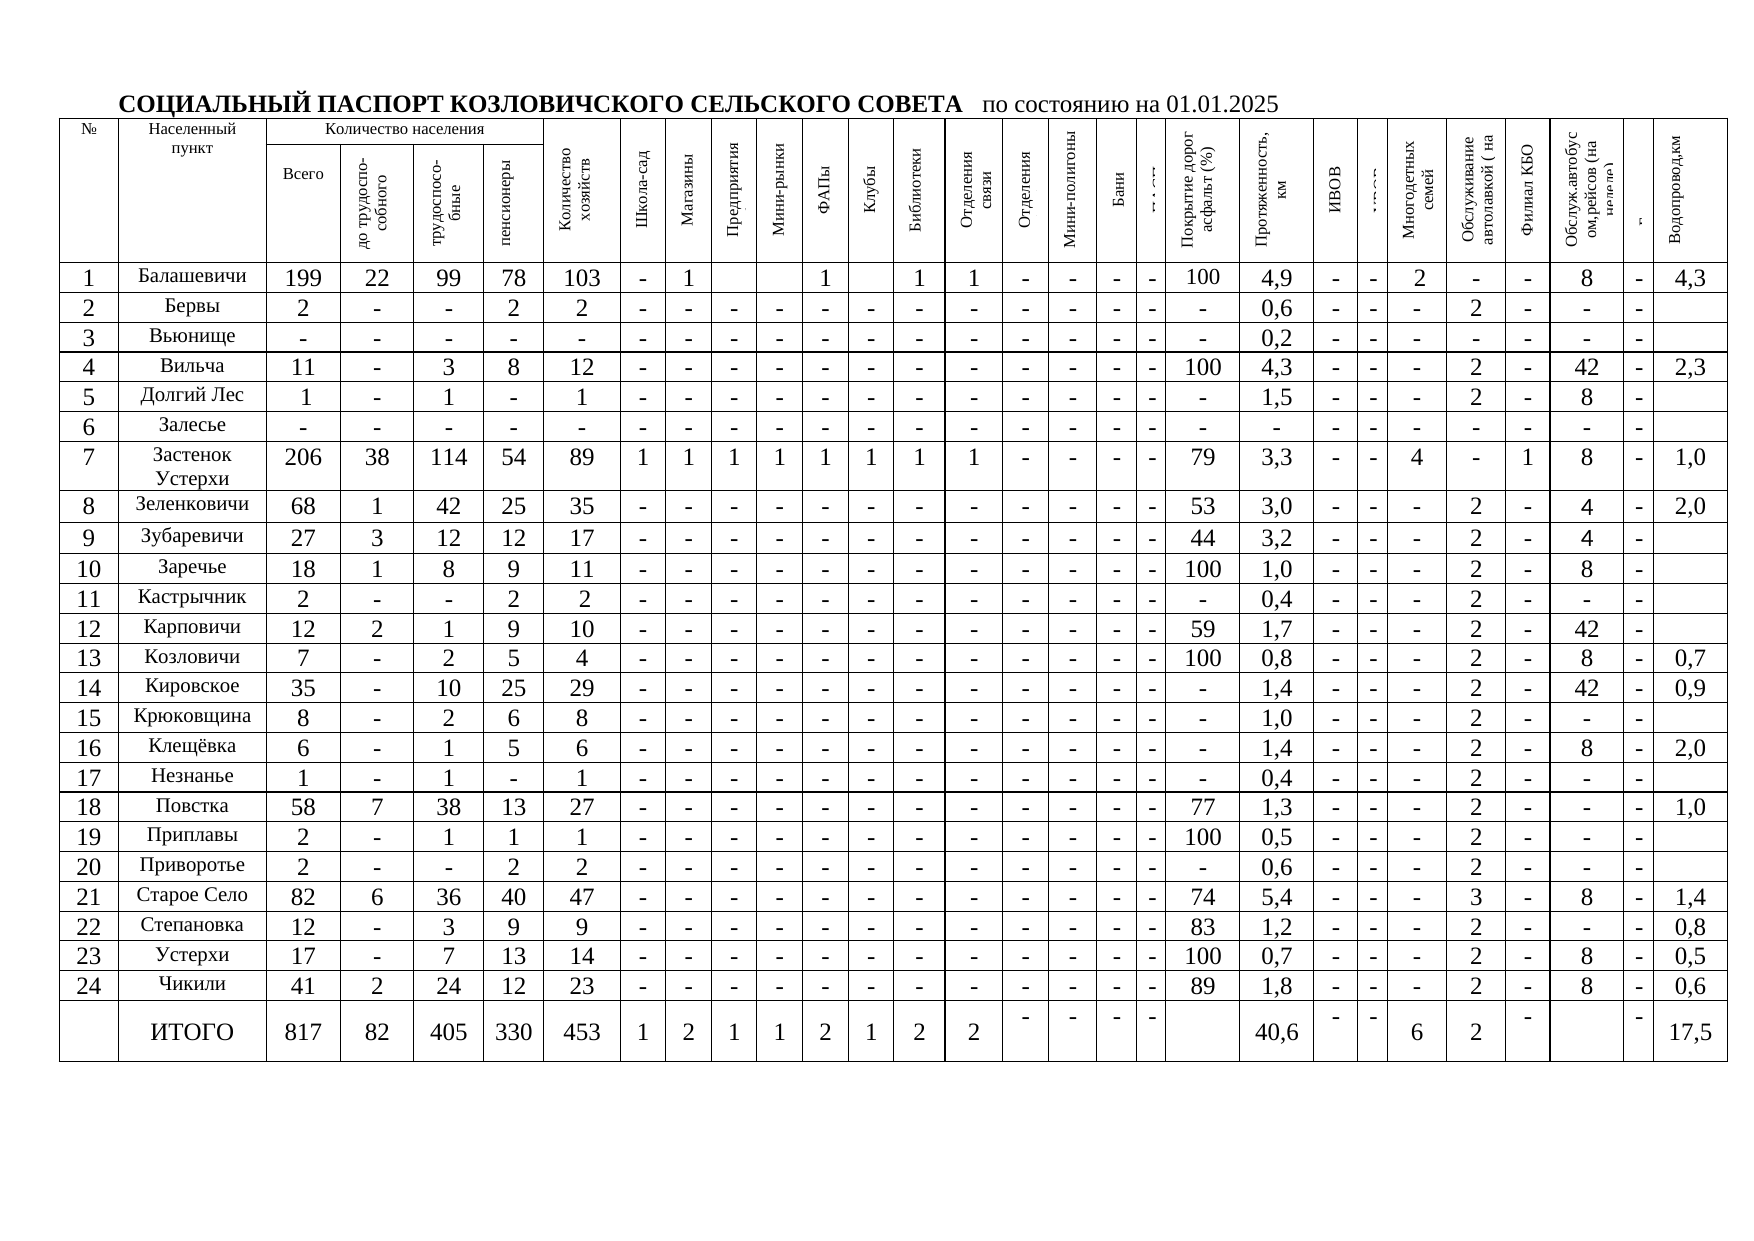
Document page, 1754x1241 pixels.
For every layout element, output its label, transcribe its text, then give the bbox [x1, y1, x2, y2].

table_cell - [1358, 614, 1387, 642]
table_cell 2 [1388, 263, 1446, 292]
table_cell - [1166, 733, 1239, 762]
table_cell 42 [1551, 673, 1623, 702]
table_cell 8 [1551, 263, 1623, 292]
table_header Количество населения [267, 119, 543, 144]
table_cell - [1447, 323, 1505, 351]
table_cell - [1003, 584, 1048, 613]
table_cell 35 [267, 673, 340, 702]
table_cell - [946, 703, 1002, 732]
table_header Количество хозяйств [544, 119, 620, 262]
table_cell - [712, 703, 756, 732]
table_cell - [1003, 293, 1048, 322]
table_cell - [1624, 763, 1653, 791]
table_cell - [1624, 523, 1653, 553]
table_cell 2 [1447, 673, 1505, 702]
table_cell - [1097, 263, 1136, 292]
table_cell 78 [484, 263, 543, 292]
table_cell - [1003, 822, 1048, 851]
table_cell 2 [60, 293, 118, 322]
table_cell Балашевичи [119, 263, 266, 292]
table_cell - [849, 703, 893, 732]
table_cell - [849, 323, 893, 351]
table_cell Приворотье [119, 852, 266, 881]
table_cell - [1097, 941, 1136, 970]
table_cell - [1388, 793, 1446, 821]
table_cell пенсионеры [484, 145, 543, 262]
table_cell - [946, 412, 1002, 441]
table_cell - [849, 293, 893, 322]
table_cell - [712, 733, 756, 762]
table_cell [1654, 554, 1727, 583]
table_cell - [757, 523, 802, 553]
table_cell 5,4 [1240, 882, 1313, 911]
table_cell - [1358, 941, 1387, 970]
table_cell 1 [414, 822, 483, 851]
table_cell - [621, 733, 665, 762]
table_cell - [1049, 971, 1096, 1000]
table_cell 1 [414, 733, 483, 762]
table_cell - [1003, 554, 1048, 583]
table_cell 405 [414, 1001, 483, 1061]
table_cell - [712, 293, 756, 322]
table_cell 1,4 [1240, 673, 1313, 702]
table_cell 42 [1551, 353, 1623, 381]
table_cell 1,0 [1654, 793, 1727, 821]
table_cell - [1003, 442, 1048, 490]
table_cell [1654, 323, 1727, 351]
table_cell - [1097, 1001, 1136, 1061]
table_cell 12 [267, 912, 340, 940]
table_cell - [1624, 584, 1653, 613]
table_cell 100 [1166, 353, 1239, 381]
table_header Водопровод,км [1654, 119, 1727, 262]
table_cell - [1314, 584, 1357, 613]
table_cell - [1097, 584, 1136, 613]
table_cell - [1506, 523, 1549, 553]
table_cell Вильча [119, 353, 266, 381]
table_cell 12 [414, 523, 483, 553]
table_cell - [341, 323, 413, 351]
table_cell - [849, 523, 893, 553]
table_header Клубы [849, 119, 893, 262]
table_cell - [946, 523, 1002, 553]
table_cell 21 [60, 882, 118, 911]
table_cell - [1388, 614, 1446, 642]
table_cell - [1137, 293, 1165, 322]
table_cell - [757, 733, 802, 762]
table_cell - [1358, 852, 1387, 881]
table_cell 2 [484, 293, 543, 322]
table_cell - [666, 822, 711, 851]
table_cell - [1388, 822, 1446, 851]
table_cell - [1358, 971, 1387, 1000]
table_cell [1654, 703, 1727, 732]
table_header Библиотеки [894, 119, 944, 262]
table_cell Старое Село [119, 882, 266, 911]
table_cell - [946, 912, 1002, 940]
table_cell - [946, 491, 1002, 522]
table_cell - [1137, 793, 1165, 821]
table_cell - [1003, 912, 1048, 940]
table_cell - [414, 852, 483, 881]
table_cell 6 [60, 412, 118, 441]
table_cell Залесье [119, 412, 266, 441]
table_cell - [414, 293, 483, 322]
table_cell - [1388, 882, 1446, 911]
table_cell - [621, 852, 665, 881]
table_cell - [946, 614, 1002, 642]
table_cell - [712, 912, 756, 940]
table_cell - [1314, 1001, 1357, 1061]
table_cell - [946, 882, 1002, 911]
table_cell 100 [1166, 822, 1239, 851]
table_cell - [803, 941, 848, 970]
table_cell - [1166, 412, 1239, 441]
table_cell - [1003, 971, 1048, 1000]
table_cell - [1137, 491, 1165, 522]
table_cell - [946, 793, 1002, 821]
table_cell - [849, 912, 893, 940]
table_cell - [894, 614, 944, 642]
table_cell - [1506, 412, 1549, 441]
table_cell 2,0 [1654, 491, 1727, 522]
table_cell 1,4 [1240, 733, 1313, 762]
table_cell - [1049, 941, 1096, 970]
table_cell - [849, 971, 893, 1000]
table_cell 2 [267, 822, 340, 851]
table_cell - [894, 644, 944, 672]
table_cell - [1049, 822, 1096, 851]
table_cell 2 [1447, 912, 1505, 940]
table_cell - [621, 293, 665, 322]
table_cell - [621, 614, 665, 642]
table_cell - [712, 941, 756, 970]
table_cell - [621, 353, 665, 381]
table_cell - [1358, 673, 1387, 702]
table_cell - [484, 412, 543, 441]
table_cell 8 [1551, 442, 1623, 490]
table_cell - [946, 293, 1002, 322]
table_cell 99 [414, 263, 483, 292]
table_cell Заречье [119, 554, 266, 583]
table_cell - [894, 491, 944, 522]
table_cell - [1447, 263, 1505, 292]
table_cell - [1506, 793, 1549, 821]
table_cell - [1358, 382, 1387, 411]
table_cell - [1166, 323, 1239, 351]
table_cell 9 [484, 912, 543, 940]
table_cell - [712, 323, 756, 351]
table_cell - [757, 971, 802, 1000]
table_cell 77 [1166, 793, 1239, 821]
table_cell - [1049, 491, 1096, 522]
table_header Многодетных семей [1388, 119, 1446, 262]
table_cell 3 [1447, 882, 1505, 911]
table_cell - [1314, 882, 1357, 911]
table_cell 40,6 [1240, 1001, 1313, 1061]
table_cell 82 [341, 1001, 413, 1061]
table_cell 2 [267, 584, 340, 613]
table_cell - [666, 523, 711, 553]
table_cell - [1388, 673, 1446, 702]
table_cell - [1049, 614, 1096, 642]
table_cell 2 [267, 852, 340, 881]
table_cell 1 [484, 822, 543, 851]
table_cell 4 [60, 353, 118, 381]
table_header Бани [1097, 119, 1136, 262]
table_cell - [1506, 822, 1549, 851]
table_cell - [1003, 644, 1048, 672]
table_cell 2 [484, 584, 543, 613]
table_cell - [757, 941, 802, 970]
table_cell - [666, 584, 711, 613]
table_cell - [946, 971, 1002, 1000]
table_cell - [712, 554, 756, 583]
table_cell 453 [544, 1001, 620, 1061]
table_cell 5 [484, 733, 543, 762]
table_cell - [1049, 852, 1096, 881]
table_cell 2 [1447, 523, 1505, 553]
table_cell - [666, 614, 711, 642]
table_cell - [1388, 293, 1446, 322]
table_cell - [484, 323, 543, 351]
table_cell - [1049, 554, 1096, 583]
table_cell - [894, 882, 944, 911]
table_cell - [1137, 382, 1165, 411]
table_cell [1654, 852, 1727, 881]
table_cell - [1358, 491, 1387, 522]
table_cell - [621, 673, 665, 702]
table_cell 2 [803, 1001, 848, 1061]
table_cell - [1506, 614, 1549, 642]
table_cell - [1137, 971, 1165, 1000]
table_cell - [1097, 412, 1136, 441]
table_cell - [1097, 852, 1136, 881]
table_cell 1 [666, 442, 711, 490]
table_cell 1 [544, 382, 620, 411]
table_cell 4 [1551, 523, 1623, 553]
table_cell - [1097, 703, 1136, 732]
table_cell - [1137, 644, 1165, 672]
table_cell 2 [414, 644, 483, 672]
table_cell - [666, 852, 711, 881]
table_cell - [1314, 554, 1357, 583]
table_cell - [1551, 703, 1623, 732]
table_cell - [849, 733, 893, 762]
table_header Филиал КБО [1506, 119, 1549, 262]
table_cell - [1240, 412, 1313, 441]
table_cell - [1314, 822, 1357, 851]
table_cell 59 [1166, 614, 1239, 642]
table_cell - [341, 353, 413, 381]
table_cell 8 [60, 491, 118, 522]
table_cell [849, 263, 893, 292]
table_cell - [712, 822, 756, 851]
table_cell - [803, 733, 848, 762]
table_cell 2,0 [1654, 733, 1727, 762]
table_header Обслуж.автобусом,рейсов (на неделе) [1551, 119, 1623, 262]
table_cell 12 [484, 971, 543, 1000]
table_cell - [1388, 554, 1446, 583]
table_cell 0,9 [1654, 673, 1727, 702]
table_cell 14 [544, 941, 620, 970]
table_cell - [1097, 382, 1136, 411]
table_cell - [1314, 263, 1357, 292]
table_cell 0,8 [1240, 644, 1313, 672]
table_cell 4 [1551, 491, 1623, 522]
table_cell [1166, 1001, 1239, 1061]
table_cell 2 [544, 293, 620, 322]
table_cell - [666, 912, 711, 940]
table_cell 47 [544, 882, 620, 911]
table_cell 1 [712, 1001, 756, 1061]
table_cell - [1049, 523, 1096, 553]
table_cell - [621, 263, 665, 292]
table_cell - [849, 882, 893, 911]
table_cell - [1003, 382, 1048, 411]
table_cell - [1624, 793, 1653, 821]
table_cell - [712, 584, 756, 613]
table_cell - [712, 523, 756, 553]
table_cell - [1097, 554, 1136, 583]
table_cell 89 [544, 442, 620, 490]
table_cell 0,2 [1240, 323, 1313, 351]
table_cell - [712, 882, 756, 911]
table_cell 1,2 [1240, 912, 1313, 940]
table_cell - [1358, 763, 1387, 791]
table_cell 74 [1166, 882, 1239, 911]
table_cell - [341, 412, 413, 441]
table_cell - [544, 412, 620, 441]
table_cell - [1097, 912, 1136, 940]
table_cell 1 [849, 442, 893, 490]
table_cell - [1314, 293, 1357, 322]
table_cell - [1551, 852, 1623, 881]
table_cell - [1506, 673, 1549, 702]
table_cell - [621, 703, 665, 732]
table_cell - [1624, 733, 1653, 762]
table_cell - [1049, 442, 1096, 490]
table_cell трудоспосо-бные [414, 145, 483, 262]
table_cell 20 [60, 852, 118, 881]
table_cell - [712, 614, 756, 642]
table_cell - [1358, 554, 1387, 583]
table_cell - [621, 793, 665, 821]
table_cell - [1137, 912, 1165, 940]
table_cell - [1358, 882, 1387, 911]
table_cell - [1314, 644, 1357, 672]
table_cell - [1506, 323, 1549, 351]
table_cell - [1137, 882, 1165, 911]
table_cell 53 [1166, 491, 1239, 522]
table_cell - [1003, 412, 1048, 441]
table_cell Карповичи [119, 614, 266, 642]
table_cell - [849, 412, 893, 441]
table_header УВОВ [1358, 119, 1387, 262]
table_cell 11 [267, 353, 340, 381]
table_cell 0,4 [1240, 584, 1313, 613]
table_cell - [1049, 673, 1096, 702]
table_cell Застенок Устерхи [119, 442, 266, 490]
table_cell 4 [544, 644, 620, 672]
table_cell - [621, 323, 665, 351]
table_cell - [1624, 491, 1653, 522]
table_cell [1654, 523, 1727, 553]
table_cell - [484, 382, 543, 411]
table_cell 0,7 [1240, 941, 1313, 970]
table_cell - [666, 673, 711, 702]
table_cell - [1358, 1001, 1387, 1061]
table_cell 100 [1166, 644, 1239, 672]
table_cell - [1624, 941, 1653, 970]
table_cell - [1097, 323, 1136, 351]
table_cell - [1388, 763, 1446, 791]
table_cell - [1049, 1001, 1096, 1061]
table_cell 3 [414, 353, 483, 381]
table_cell - [1551, 763, 1623, 791]
table_cell - [1506, 852, 1549, 881]
table_header Больницы [1624, 119, 1653, 262]
table_cell [1654, 822, 1727, 851]
table_cell Чикили [119, 971, 266, 1000]
table_cell - [1388, 491, 1446, 522]
table_cell - [1314, 523, 1357, 553]
table_cell 2 [341, 971, 413, 1000]
table_cell - [1049, 763, 1096, 791]
table_cell - [1137, 673, 1165, 702]
table_cell - [946, 584, 1002, 613]
table_cell - [757, 763, 802, 791]
table_cell Бервы [119, 293, 266, 322]
table_cell - [1388, 584, 1446, 613]
table_cell 1 [414, 614, 483, 642]
table_cell - [712, 763, 756, 791]
table_cell 2 [1447, 971, 1505, 1000]
table_cell 1 [341, 491, 413, 522]
table_cell - [946, 852, 1002, 881]
table_cell - [1358, 733, 1387, 762]
table_cell - [1551, 293, 1623, 322]
table_cell 40 [484, 882, 543, 911]
table_cell - [1358, 412, 1387, 441]
table_cell Приплавы [119, 822, 266, 851]
table_cell 1 [414, 763, 483, 791]
table_cell - [946, 733, 1002, 762]
table_cell - [341, 382, 413, 411]
table_cell - [803, 703, 848, 732]
table_cell - [1137, 442, 1165, 490]
table_cell - [1166, 852, 1239, 881]
table_cell - [1506, 491, 1549, 522]
table_cell 199 [267, 263, 340, 292]
table_cell - [1049, 703, 1096, 732]
table_cell - [712, 491, 756, 522]
table_cell Крюковщина [119, 703, 266, 732]
table_cell - [894, 822, 944, 851]
table_cell 7 [267, 644, 340, 672]
table_cell - [666, 644, 711, 672]
table_cell 2 [1447, 614, 1505, 642]
table_cell 10 [414, 673, 483, 702]
table_cell 1,0 [1240, 703, 1313, 732]
table_cell - [849, 353, 893, 381]
table_cell - [1314, 412, 1357, 441]
table_cell 1,8 [1240, 971, 1313, 1000]
table_cell - [1314, 442, 1357, 490]
table_cell 58 [267, 793, 340, 821]
table_cell 1,0 [1240, 554, 1313, 583]
table_header Покрытие дорог асфальт (%) [1166, 119, 1239, 262]
table_cell - [1358, 793, 1387, 821]
table_cell - [1049, 263, 1096, 292]
table_cell - [621, 971, 665, 1000]
table_cell 17 [544, 523, 620, 553]
table_cell - [894, 733, 944, 762]
table_cell 8 [1551, 382, 1623, 411]
table_cell 1,7 [1240, 614, 1313, 642]
table_cell - [1624, 703, 1653, 732]
table_cell - [341, 763, 413, 791]
table_cell 1 [267, 763, 340, 791]
table_cell 4,9 [1240, 263, 1313, 292]
table_cell - [1624, 971, 1653, 1000]
table_cell - [849, 673, 893, 702]
table_cell - [757, 703, 802, 732]
table_cell - [946, 382, 1002, 411]
table_cell - [803, 882, 848, 911]
table_cell - [341, 733, 413, 762]
table_cell - [1049, 412, 1096, 441]
table_cell - [1506, 912, 1549, 940]
table_cell 25 [484, 491, 543, 522]
table_cell - [621, 882, 665, 911]
table_cell - [1003, 793, 1048, 821]
table_cell - [1137, 353, 1165, 381]
table_cell - [666, 412, 711, 441]
table_cell - [894, 353, 944, 381]
table_cell 4,3 [1240, 353, 1313, 381]
table_cell - [1624, 614, 1653, 642]
table_cell - [1624, 644, 1653, 672]
table_header Населенный пункт [119, 119, 266, 262]
table_cell 817 [267, 1001, 340, 1061]
table_cell - [484, 763, 543, 791]
table_cell - [1314, 912, 1357, 940]
table_cell - [1624, 323, 1653, 351]
table_cell - [946, 822, 1002, 851]
table_cell - [1551, 912, 1623, 940]
table_cell - [1137, 703, 1165, 732]
table_cell - [757, 793, 802, 821]
table_cell Повстка [119, 793, 266, 821]
table_cell - [267, 323, 340, 351]
table_cell 2 [894, 1001, 944, 1061]
table_cell 2 [1447, 644, 1505, 672]
table_cell [757, 263, 802, 292]
table_cell - [1137, 852, 1165, 881]
table_cell - [894, 382, 944, 411]
table_cell - [757, 584, 802, 613]
table_cell 18 [60, 793, 118, 821]
table_cell 12 [267, 614, 340, 642]
table_cell - [803, 382, 848, 411]
table_cell - [1358, 644, 1387, 672]
table_cell 1 [712, 442, 756, 490]
table_cell - [849, 852, 893, 881]
table_cell - [1314, 323, 1357, 351]
table_cell 18 [267, 554, 340, 583]
table_cell - [621, 491, 665, 522]
table_cell - [803, 644, 848, 672]
table_cell [712, 263, 756, 292]
table_cell 8 [1551, 554, 1623, 583]
table_cell 8 [1551, 882, 1623, 911]
table_cell - [1358, 442, 1387, 490]
table_cell 2 [1447, 584, 1505, 613]
table_cell - [1506, 1001, 1549, 1061]
table_cell - [849, 614, 893, 642]
table_cell - [1137, 614, 1165, 642]
table_cell 9 [60, 523, 118, 553]
table_cell 29 [544, 673, 620, 702]
table_cell - [946, 554, 1002, 583]
table_cell - [946, 323, 1002, 351]
table_cell 3 [341, 523, 413, 553]
table_cell 2 [666, 1001, 711, 1061]
table_cell - [757, 293, 802, 322]
table_cell 100 [1166, 263, 1239, 292]
table_cell - [1003, 703, 1048, 732]
table_cell 1 [544, 822, 620, 851]
table_cell - [1314, 793, 1357, 821]
table_cell - [894, 852, 944, 881]
table_cell - [1003, 491, 1048, 522]
table_cell - [1097, 882, 1136, 911]
table_cell 0,6 [1240, 293, 1313, 322]
table_cell - [1624, 852, 1653, 881]
table_cell - [1003, 614, 1048, 642]
table_cell - [621, 523, 665, 553]
table_cell 11 [60, 584, 118, 613]
table_cell - [849, 584, 893, 613]
table_cell 1 [621, 1001, 665, 1061]
table_cell 2 [1447, 793, 1505, 821]
table_cell - [1624, 882, 1653, 911]
table_header Магазины [666, 119, 711, 262]
table_cell - [1097, 293, 1136, 322]
table_cell - [757, 491, 802, 522]
table_cell - [414, 323, 483, 351]
table_cell Устерхи [119, 941, 266, 970]
table_cell - [666, 703, 711, 732]
table_cell 103 [544, 263, 620, 292]
table_cell 2,3 [1654, 353, 1727, 381]
table_cell - [1624, 353, 1653, 381]
table_cell - [1097, 971, 1136, 1000]
table_cell - [1358, 912, 1387, 940]
table_header Мини-рынки [757, 119, 802, 262]
table_cell - [894, 673, 944, 702]
table_cell 10 [544, 614, 620, 642]
table_cell - [1166, 703, 1239, 732]
table_cell - [1097, 491, 1136, 522]
table_cell 2 [1447, 491, 1505, 522]
table_cell 8 [544, 703, 620, 732]
table_cell - [1003, 941, 1048, 970]
table_cell 8 [267, 703, 340, 732]
table_cell - [1003, 852, 1048, 881]
table_cell - [849, 941, 893, 970]
table_cell Зеленковичи [119, 491, 266, 522]
table_cell - [1003, 763, 1048, 791]
table_cell - [1137, 1001, 1165, 1061]
table_cell - [1049, 293, 1096, 322]
table_cell 2 [1447, 733, 1505, 762]
table_cell - [1166, 763, 1239, 791]
table_cell - [894, 554, 944, 583]
table_cell - [1097, 442, 1136, 490]
table_cell - [1314, 382, 1357, 411]
table_cell - [1097, 523, 1136, 553]
table_cell - [414, 412, 483, 441]
table_cell 6 [544, 733, 620, 762]
table_cell - [1314, 971, 1357, 1000]
table_cell - [803, 912, 848, 940]
table_cell 2 [1447, 554, 1505, 583]
table_cell - [1447, 412, 1505, 441]
table_cell 4 [1388, 442, 1446, 490]
table_cell - [712, 673, 756, 702]
table_cell - [341, 852, 413, 881]
table_cell [1654, 382, 1727, 411]
table_cell [1654, 584, 1727, 613]
table_cell - [803, 971, 848, 1000]
table_cell - [946, 644, 1002, 672]
table_cell 12 [60, 614, 118, 642]
table_cell - [757, 382, 802, 411]
table_cell [1654, 412, 1727, 441]
table_cell - [1506, 353, 1549, 381]
table_header Школа-сад [621, 119, 665, 262]
table_cell - [414, 584, 483, 613]
table_cell - [803, 584, 848, 613]
table_cell 13 [60, 644, 118, 672]
table_cell - [621, 382, 665, 411]
text СОЦИАЛЬНЫЙ ПАСПОРТ КОЗЛОВИЧСКОГО СЕЛЬСКОГО СОВЕТА по состоянию на 01.01.2025 [118, 89, 1695, 117]
table_cell - [341, 584, 413, 613]
table_cell - [341, 703, 413, 732]
table_cell 8 [1551, 733, 1623, 762]
table_cell - [1049, 382, 1096, 411]
table_cell 11 [544, 554, 620, 583]
table_cell [1551, 1001, 1623, 1061]
table_cell 0,4 [1240, 763, 1313, 791]
table_cell 2 [267, 293, 340, 322]
table_cell Клещёвка [119, 733, 266, 762]
table_header Отделения сбербанков [1003, 119, 1048, 262]
table_cell 44 [1166, 523, 1239, 553]
table_cell Всего [267, 145, 340, 262]
table_cell - [1137, 822, 1165, 851]
table_cell 1 [267, 382, 340, 411]
table_cell - [1049, 733, 1096, 762]
table_header ИВОВ [1314, 119, 1357, 262]
table_cell - [712, 382, 756, 411]
table_cell - [1314, 941, 1357, 970]
table_cell - [894, 412, 944, 441]
table_cell 1 [849, 1001, 893, 1061]
table_cell - [1388, 353, 1446, 381]
table_cell - [1137, 412, 1165, 441]
table_cell 2 [544, 852, 620, 881]
table_cell - [849, 793, 893, 821]
table_cell 0,6 [1654, 971, 1727, 1000]
table_cell - [621, 763, 665, 791]
table_cell - [803, 323, 848, 351]
table_cell - [757, 323, 802, 351]
table_cell - [712, 971, 756, 1000]
table_cell - [803, 412, 848, 441]
table_cell - [712, 644, 756, 672]
table_cell - [757, 644, 802, 672]
table_cell - [1314, 763, 1357, 791]
table_cell 13 [484, 941, 543, 970]
table_cell - [341, 941, 413, 970]
table_cell - [1003, 323, 1048, 351]
table_cell - [1049, 353, 1096, 381]
table_cell - [1137, 584, 1165, 613]
table_cell - [1003, 353, 1048, 381]
table_cell 1 [757, 442, 802, 490]
table_cell - [621, 644, 665, 672]
table_cell 7 [60, 442, 118, 490]
table_cell - [1166, 673, 1239, 702]
table_cell - [1624, 554, 1653, 583]
table_cell - [1358, 323, 1387, 351]
table_cell - [1506, 263, 1549, 292]
table_cell - [894, 763, 944, 791]
table_cell 2 [1447, 353, 1505, 381]
table_cell 2 [1447, 703, 1505, 732]
table_cell 9 [484, 554, 543, 583]
table_cell 3 [60, 323, 118, 351]
table_cell - [894, 971, 944, 1000]
table_cell 8 [484, 353, 543, 381]
table_cell 27 [267, 523, 340, 553]
table_cell - [1049, 584, 1096, 613]
table_cell - [757, 412, 802, 441]
table_cell - [1137, 733, 1165, 762]
table_cell - [666, 382, 711, 411]
table_cell - [1388, 644, 1446, 672]
table_cell - [621, 584, 665, 613]
table_cell 1 [946, 442, 1002, 490]
table_cell - [1624, 293, 1653, 322]
table_cell - [666, 733, 711, 762]
table_header ПАСП [1137, 119, 1165, 262]
table_cell - [1314, 353, 1357, 381]
table_cell - [666, 293, 711, 322]
table_cell 35 [544, 491, 620, 522]
table_cell - [1097, 353, 1136, 381]
table_cell - [1166, 382, 1239, 411]
table_cell - [1551, 822, 1623, 851]
table_cell 0,8 [1654, 912, 1727, 940]
table_cell 2 [1447, 852, 1505, 881]
table_cell - [666, 491, 711, 522]
table_cell Козловичи [119, 644, 266, 672]
table_cell Степановка [119, 912, 266, 940]
table_cell 24 [60, 971, 118, 1000]
table_cell - [1551, 793, 1623, 821]
table_cell - [803, 822, 848, 851]
table_cell 42 [1551, 614, 1623, 642]
table_cell - [803, 763, 848, 791]
table_cell - [666, 353, 711, 381]
table_cell 42 [414, 491, 483, 522]
table_cell - [666, 763, 711, 791]
table_cell - [1624, 912, 1653, 940]
table_cell 2 [1447, 763, 1505, 791]
table_cell 1,5 [1240, 382, 1313, 411]
table_cell - [1097, 673, 1136, 702]
table_cell 2 [544, 584, 620, 613]
table_cell 3 [414, 912, 483, 940]
table_cell - [267, 412, 340, 441]
table_cell - [1166, 584, 1239, 613]
table_cell - [666, 941, 711, 970]
table_cell - [1506, 763, 1549, 791]
table_cell - [1447, 442, 1505, 490]
table_cell - [341, 673, 413, 702]
table_cell - [894, 584, 944, 613]
table_cell - [757, 353, 802, 381]
table_cell - [712, 852, 756, 881]
table_cell Кастрычник [119, 584, 266, 613]
table_cell 1 [757, 1001, 802, 1061]
table_cell 22 [341, 263, 413, 292]
table_cell 6 [341, 882, 413, 911]
table_cell - [1624, 1001, 1653, 1061]
table_cell 24 [414, 971, 483, 1000]
table_cell - [849, 491, 893, 522]
table_cell - [621, 822, 665, 851]
table_cell 68 [267, 491, 340, 522]
table_cell 5 [484, 644, 543, 672]
table_cell - [1624, 263, 1653, 292]
table_cell - [1097, 793, 1136, 821]
table_cell - [803, 523, 848, 553]
table_cell [1654, 614, 1727, 642]
table_header Предприятия общепита [712, 119, 756, 262]
table_cell 3,2 [1240, 523, 1313, 553]
table_header Обслуживание автолавкой ( на неделе раз) [1447, 119, 1505, 262]
table_cell Зубаревичи [119, 523, 266, 553]
table_cell - [1624, 382, 1653, 411]
table_cell - [757, 673, 802, 702]
table_cell 23 [60, 941, 118, 970]
table_cell - [341, 912, 413, 940]
table_cell - [894, 793, 944, 821]
table_cell 14 [60, 673, 118, 702]
table_cell - [1624, 442, 1653, 490]
table_cell - [1506, 644, 1549, 672]
table_cell 1,3 [1240, 793, 1313, 821]
table_cell 1,0 [1654, 442, 1727, 490]
table_cell 82 [267, 882, 340, 911]
table_cell - [666, 882, 711, 911]
table_cell - [757, 822, 802, 851]
table_cell - [341, 822, 413, 851]
table_cell - [1388, 412, 1446, 441]
table_cell [1654, 763, 1727, 791]
table_cell 1 [666, 263, 711, 292]
table_cell - [621, 912, 665, 940]
table_cell - [1003, 673, 1048, 702]
table_cell - [341, 293, 413, 322]
table_cell - [1049, 912, 1096, 940]
table_cell 1 [341, 554, 413, 583]
table_cell - [803, 353, 848, 381]
table_cell - [1506, 554, 1549, 583]
table_cell - [1506, 882, 1549, 911]
table_cell 0,6 [1240, 852, 1313, 881]
table_cell - [1137, 941, 1165, 970]
table_cell 1 [946, 263, 1002, 292]
table_cell 2 [1447, 822, 1505, 851]
table_cell [60, 1001, 118, 1061]
table_header Мини-полигоны [1049, 119, 1096, 262]
table_cell 2 [414, 703, 483, 732]
table_cell 41 [267, 971, 340, 1000]
table_cell 23 [544, 971, 620, 1000]
table_cell 7 [414, 941, 483, 970]
table_cell 12 [544, 353, 620, 381]
table_cell 1 [414, 382, 483, 411]
table_cell - [1388, 382, 1446, 411]
table_cell - [894, 941, 944, 970]
table_cell 3,3 [1240, 442, 1313, 490]
table_cell 206 [267, 442, 340, 490]
table_cell 0,5 [1240, 822, 1313, 851]
table_cell 2 [1447, 941, 1505, 970]
table_cell - [1137, 763, 1165, 791]
table_cell - [1506, 941, 1549, 970]
table_cell Незнанье [119, 763, 266, 791]
table_cell 0,5 [1654, 941, 1727, 970]
table_cell - [1137, 263, 1165, 292]
table_cell 2 [341, 614, 413, 642]
table_cell - [1358, 353, 1387, 381]
table_cell 6 [484, 703, 543, 732]
table_cell 1 [1506, 442, 1549, 490]
table_cell - [1551, 412, 1623, 441]
table_cell 1 [803, 263, 848, 292]
table_cell - [849, 763, 893, 791]
table_cell - [1003, 733, 1048, 762]
table_cell Долгий Лес [119, 382, 266, 411]
table_cell - [803, 673, 848, 702]
table_cell - [1506, 382, 1549, 411]
table_cell - [1388, 852, 1446, 881]
table_header Отделения связи [946, 119, 1002, 262]
table_cell - [1624, 822, 1653, 851]
table_cell 4,3 [1654, 263, 1727, 292]
table_cell - [894, 703, 944, 732]
table_cell 38 [414, 793, 483, 821]
table_cell - [803, 614, 848, 642]
table_cell 1 [894, 442, 944, 490]
table_cell 3,0 [1240, 491, 1313, 522]
table_cell 2 [1447, 382, 1505, 411]
table_cell - [849, 644, 893, 672]
table_cell 2 [946, 1001, 1002, 1061]
table_header ФАПы [803, 119, 848, 262]
table_cell - [666, 323, 711, 351]
table_cell - [1506, 971, 1549, 1000]
table_cell - [894, 323, 944, 351]
table_cell 27 [544, 793, 620, 821]
table_cell - [1506, 293, 1549, 322]
table_cell - [1314, 733, 1357, 762]
table_cell - [757, 882, 802, 911]
table_cell 36 [414, 882, 483, 911]
table_cell - [849, 554, 893, 583]
table_cell - [946, 763, 1002, 791]
table_cell 25 [484, 673, 543, 702]
table_cell 79 [1166, 442, 1239, 490]
table_cell - [1388, 323, 1446, 351]
table_cell - [803, 554, 848, 583]
table_cell 8 [414, 554, 483, 583]
table_cell 2 [484, 852, 543, 881]
table_cell - [1097, 733, 1136, 762]
table_cell - [544, 323, 620, 351]
table_cell - [341, 644, 413, 672]
table_cell - [712, 353, 756, 381]
table_cell 6 [1388, 1001, 1446, 1061]
table_cell - [1137, 323, 1165, 351]
table_cell - [1097, 644, 1136, 672]
table_cell - [1003, 1001, 1048, 1061]
table_cell - [1388, 703, 1446, 732]
table_cell 1 [544, 763, 620, 791]
table_cell - [1003, 263, 1048, 292]
table_cell - [803, 852, 848, 881]
table_cell 5 [60, 382, 118, 411]
table_cell 330 [484, 1001, 543, 1061]
table_cell 17,5 [1654, 1001, 1727, 1061]
table_cell - [1314, 614, 1357, 642]
table_cell - [621, 412, 665, 441]
table_cell - [1506, 733, 1549, 762]
table_header № [60, 119, 118, 262]
table_cell 2 [1447, 1001, 1505, 1061]
table_cell - [757, 614, 802, 642]
table_cell - [1049, 323, 1096, 351]
table_cell 17 [60, 763, 118, 791]
table_cell - [1551, 584, 1623, 613]
table_cell 19 [60, 822, 118, 851]
table_cell - [803, 293, 848, 322]
table_cell 8 [1551, 644, 1623, 672]
table_cell 6 [267, 733, 340, 762]
table_cell - [1314, 703, 1357, 732]
table_cell 1 [894, 263, 944, 292]
table_cell - [621, 941, 665, 970]
table_cell [1654, 293, 1727, 322]
table_cell - [1003, 523, 1048, 553]
table_cell - [1358, 703, 1387, 732]
table_cell - [757, 852, 802, 881]
table_cell - [1358, 293, 1387, 322]
table_cell - [849, 382, 893, 411]
table_cell ИТОГО [119, 1001, 266, 1061]
table_cell - [1137, 554, 1165, 583]
table_cell - [1388, 733, 1446, 762]
table_cell - [1314, 673, 1357, 702]
table_cell - [1506, 703, 1549, 732]
table_cell - [1314, 491, 1357, 522]
table_cell - [666, 554, 711, 583]
table_cell - [1049, 793, 1096, 821]
table_cell - [1097, 614, 1136, 642]
table_cell - [1551, 323, 1623, 351]
table_cell - [1624, 673, 1653, 702]
table_cell - [1003, 882, 1048, 911]
table_cell Кировское [119, 673, 266, 702]
table_cell - [1624, 412, 1653, 441]
table_cell - [757, 912, 802, 940]
table_cell - [1506, 584, 1549, 613]
table_cell - [1388, 912, 1446, 940]
table_cell 1 [621, 442, 665, 490]
table_cell 7 [341, 793, 413, 821]
table_cell 54 [484, 442, 543, 490]
table_cell - [1137, 523, 1165, 553]
table_cell - [621, 554, 665, 583]
table_cell 83 [1166, 912, 1239, 940]
table_cell - [712, 793, 756, 821]
table_cell - [894, 523, 944, 553]
table_cell - [1388, 941, 1446, 970]
table_cell - [946, 941, 1002, 970]
table_cell - [1388, 523, 1446, 553]
table_cell - [946, 673, 1002, 702]
table_cell - [894, 912, 944, 940]
table_cell - [1049, 882, 1096, 911]
table_cell 89 [1166, 971, 1239, 1000]
table_cell 22 [60, 912, 118, 940]
table_cell Вьюнище [119, 323, 266, 351]
table_cell 100 [1166, 941, 1239, 970]
table_cell - [1358, 584, 1387, 613]
table_cell до трудоспо-собного [341, 145, 413, 262]
table_cell - [1049, 644, 1096, 672]
table_cell 1 [60, 263, 118, 292]
table_cell 9 [484, 614, 543, 642]
table_cell - [1097, 763, 1136, 791]
table_cell 1 [803, 442, 848, 490]
table_cell - [1097, 822, 1136, 851]
table_cell 15 [60, 703, 118, 732]
table_cell - [803, 491, 848, 522]
table_cell - [757, 554, 802, 583]
table_cell - [1358, 822, 1387, 851]
table_cell - [849, 822, 893, 851]
table_cell 8 [1551, 971, 1623, 1000]
table_cell 100 [1166, 554, 1239, 583]
table_cell 1,4 [1654, 882, 1727, 911]
table_cell - [1358, 263, 1387, 292]
table_cell - [1358, 523, 1387, 553]
table_cell 0,7 [1654, 644, 1727, 672]
table_cell 12 [484, 523, 543, 553]
table_cell 114 [414, 442, 483, 490]
table_cell - [712, 412, 756, 441]
table_cell - [666, 793, 711, 821]
table_cell - [1166, 293, 1239, 322]
table_cell 2 [1447, 293, 1505, 322]
table_cell 8 [1551, 941, 1623, 970]
table_cell 38 [341, 442, 413, 490]
table_cell - [894, 293, 944, 322]
table_cell - [1388, 971, 1446, 1000]
table_cell 17 [267, 941, 340, 970]
table_cell 10 [60, 554, 118, 583]
table_cell - [946, 353, 1002, 381]
table_cell - [803, 793, 848, 821]
table_cell - [666, 971, 711, 1000]
table_cell - [1314, 852, 1357, 881]
table_header Протяженность, км [1240, 119, 1313, 262]
table_cell 9 [544, 912, 620, 940]
table_cell 13 [484, 793, 543, 821]
table_cell 16 [60, 733, 118, 762]
